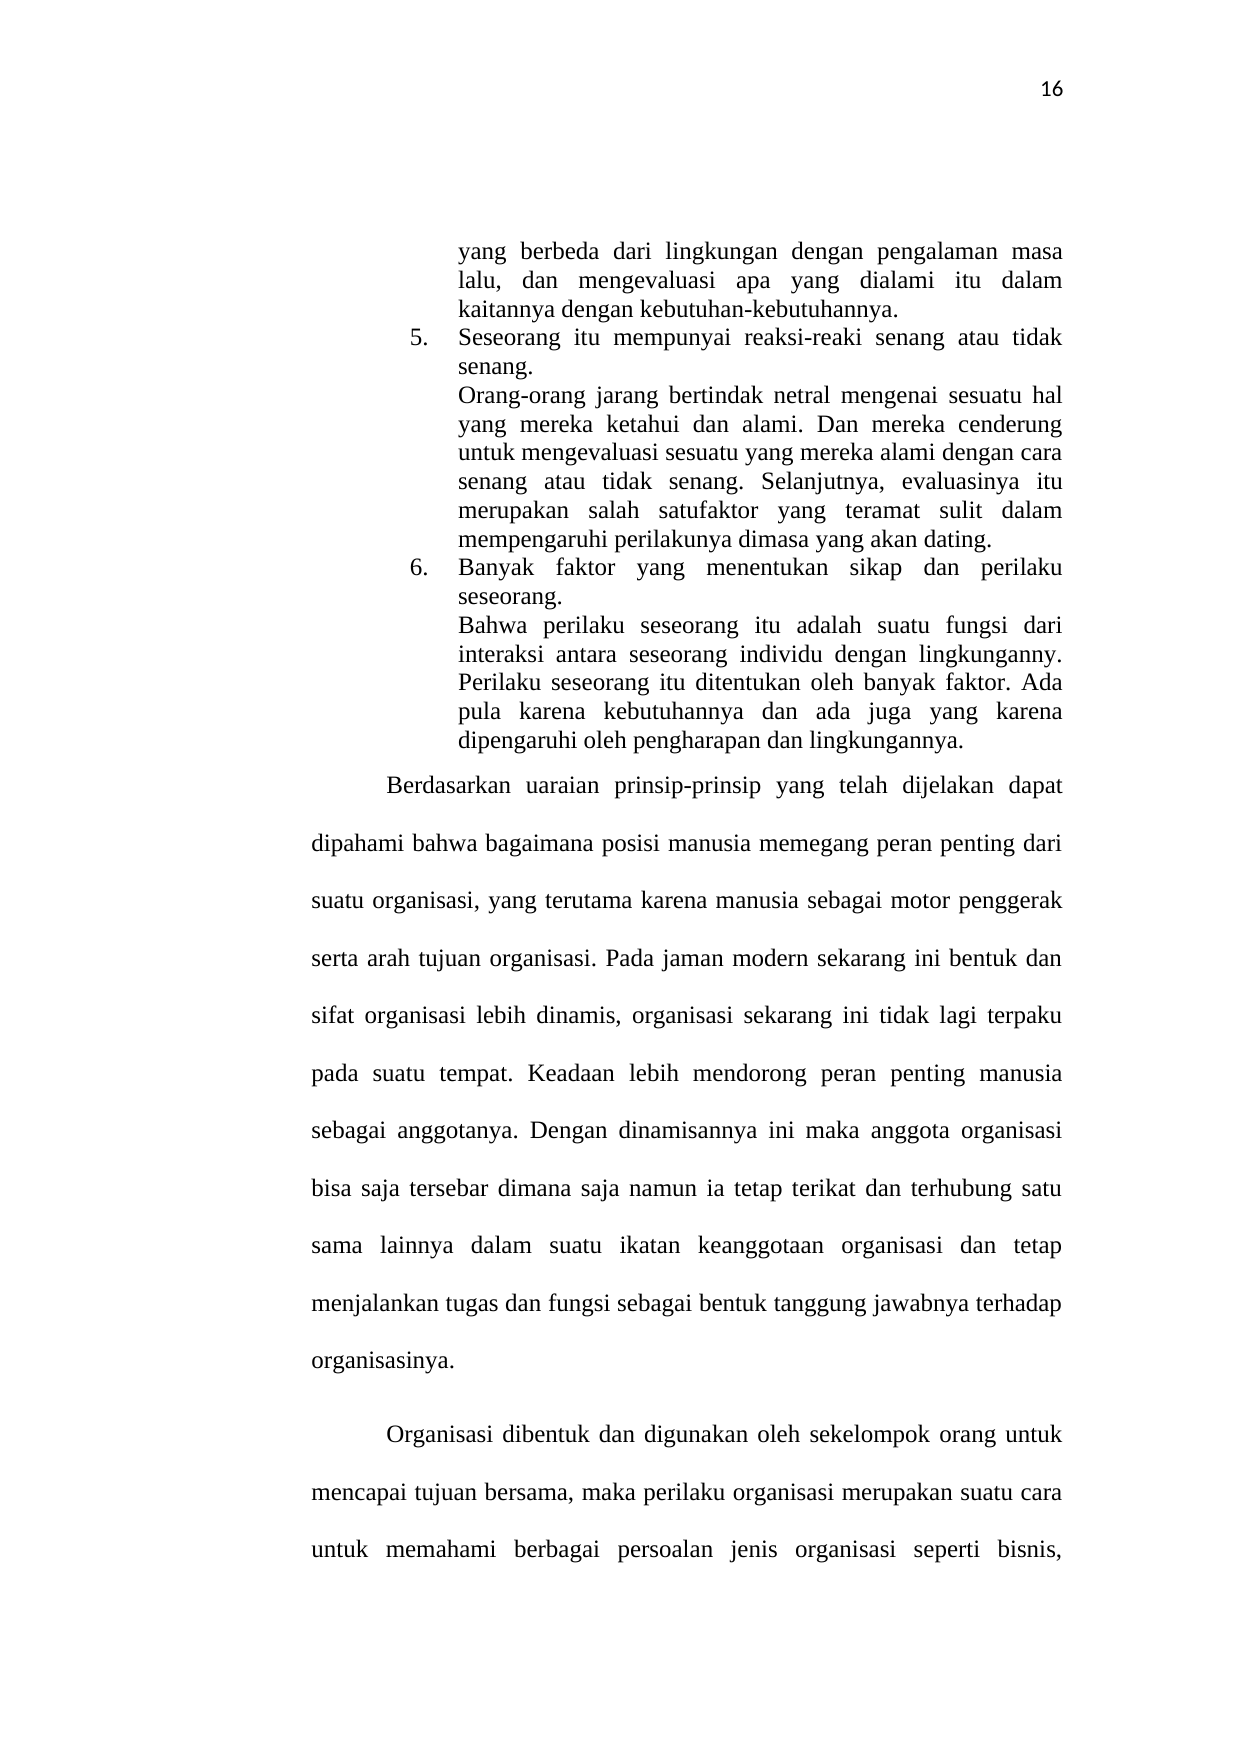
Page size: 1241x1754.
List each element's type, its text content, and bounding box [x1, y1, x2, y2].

list Orang-orang jarang bertindak netral mengenai sesuatu hal yang mereka ketahui dan alami. Dan mereka cenderung untuk mengevaluasi sesuatu yang mereka alami dengan cara senang atau tidak senang. Selanjutnya, evaluasinya itu merupakan salah satufaktor yang teramat sulit dalam mempengaruhi perilakunya dimasa yang akan dating. [458, 380, 1063, 552]
list Seseorang itu mempunyai reaksi-reaki senang atau tidak senang. [428, 322, 1063, 380]
text Berdasarkan uaraian prinsip-prinsip yang telah dijelakan dapat dipahami bahwa bagaimana posisi manusia memegang peran penting dari suatu organisasi, yang terutama karena manusia sebagai motor penggerak serta arah tujuan organisasi. Pada jaman modern sekarang ini bentuk dan sifat organisasi lebih dinamis, organisasi sekarang ini tidak lagi terpaku pada suatu tempat. Keadaan lebih mendorong peran penting manusia sebagai anggotanya. Dengan dinamisannya ini maka anggota organisasi bisa saja tersebar dimana saja namun ia tetap terikat dan terhubung satu sama lainnya dalam suatu ikatan keanggotaan organisasi dan tetap menjalankan tugas dan fungsi sebagai bentuk tanggung jawabnya terhadap organisasinya. [311, 770, 1063, 1374]
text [311, 1419, 1063, 1563]
list Banyak faktor yang menentukan sikap dan perilaku seseorang. [428, 552, 1063, 610]
list Bahwa perilaku seseorang itu adalah suatu fungsi dari interaksi antara seseorang individu dengan lingkunganny. Perilaku seseorang itu ditentukan oleh banyak faktor. Ada pula karena kebutuhannya dan ada juga yang karena dipengaruhi oleh pengharapan dan lingkungannya. [458, 610, 1063, 754]
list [458, 236, 1063, 322]
